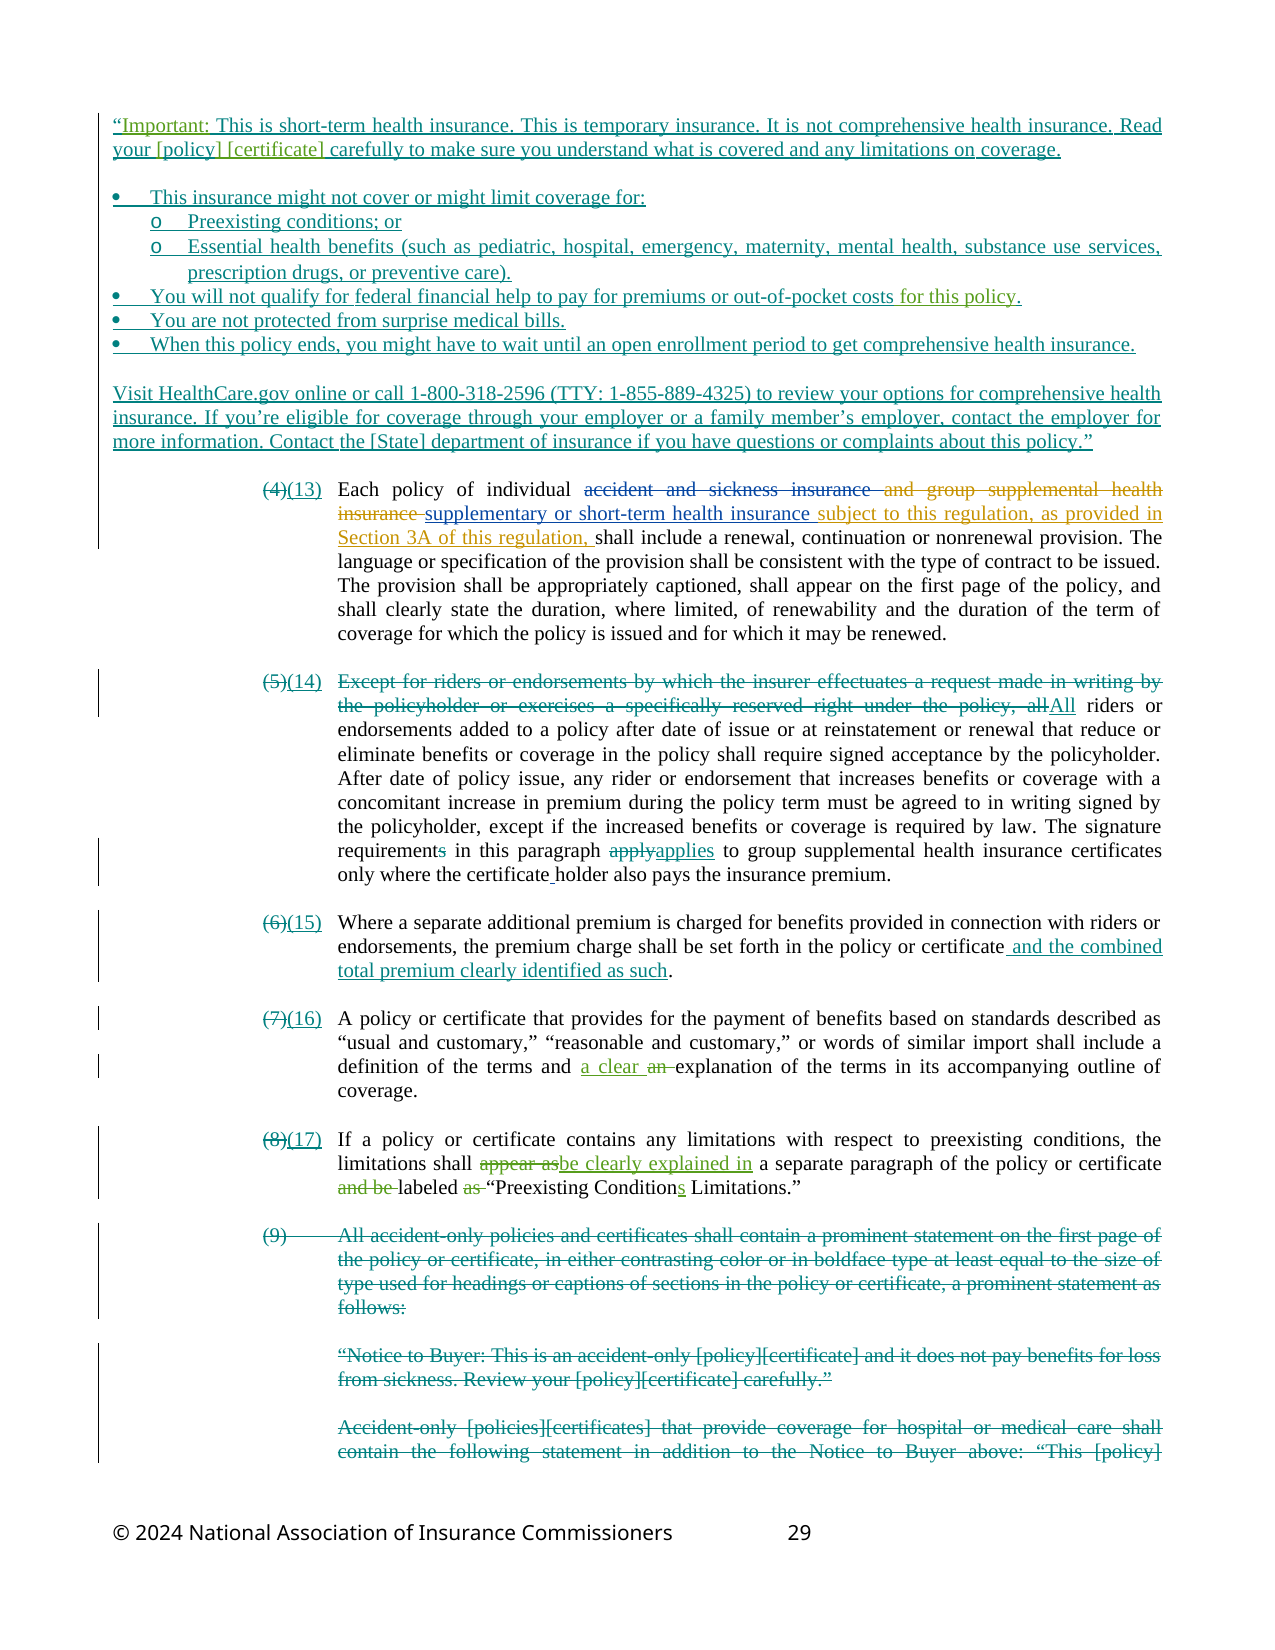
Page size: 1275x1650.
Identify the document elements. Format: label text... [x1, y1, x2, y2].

text A policy or certificate that provides for the payment of benefits based on standards described as “usual and customary,” “reasonable and customary,” or words of similar import shall include a definition of the terms and explanation of the terms in its accompanying outline of coverage. [262, 1006, 1162, 1102]
text Each policy of individual shall include a renewal, continuation or nonrenewal provision. The language or specification of the provision shall be consistent with the type of contract to be issued. The provision shall be appropriately captioned, shall appear on the first page of the policy, and shall clearly state the duration, where limited, of renewability and the duration of the term of coverage for which the policy is issued and for which it may be renewed. [262, 477, 1162, 645]
text Where a separate additional premium is charged for benefits provided in connection with riders or endorsements, the premium charge shall be set forth in the policy or certificate. [262, 910, 1162, 982]
text riders or endorsements added to a policy after date of issue or at reinstatement or renewal that reduce or eliminate benefits or coverage in the policy shall require signed acceptance by the policyholder. After date of policy issue, any rider or endorsement that increases benefits or coverage with a concomitant increase in premium during the policy term must be agreed to in writing signed by the policyholder, except if the increased benefits or coverage is required by law. The signature requirement in this paragraph to group supplemental health insurance certificates only where the certificateholder also pays the insurance premium. [262, 669, 1162, 886]
text If a policy or certificate contains any limitations with respect to preexisting conditions, the limitations shall a separate paragraph of the policy or certificate labeled “Preexisting Condition Limitations.” [262, 1126, 1162, 1199]
